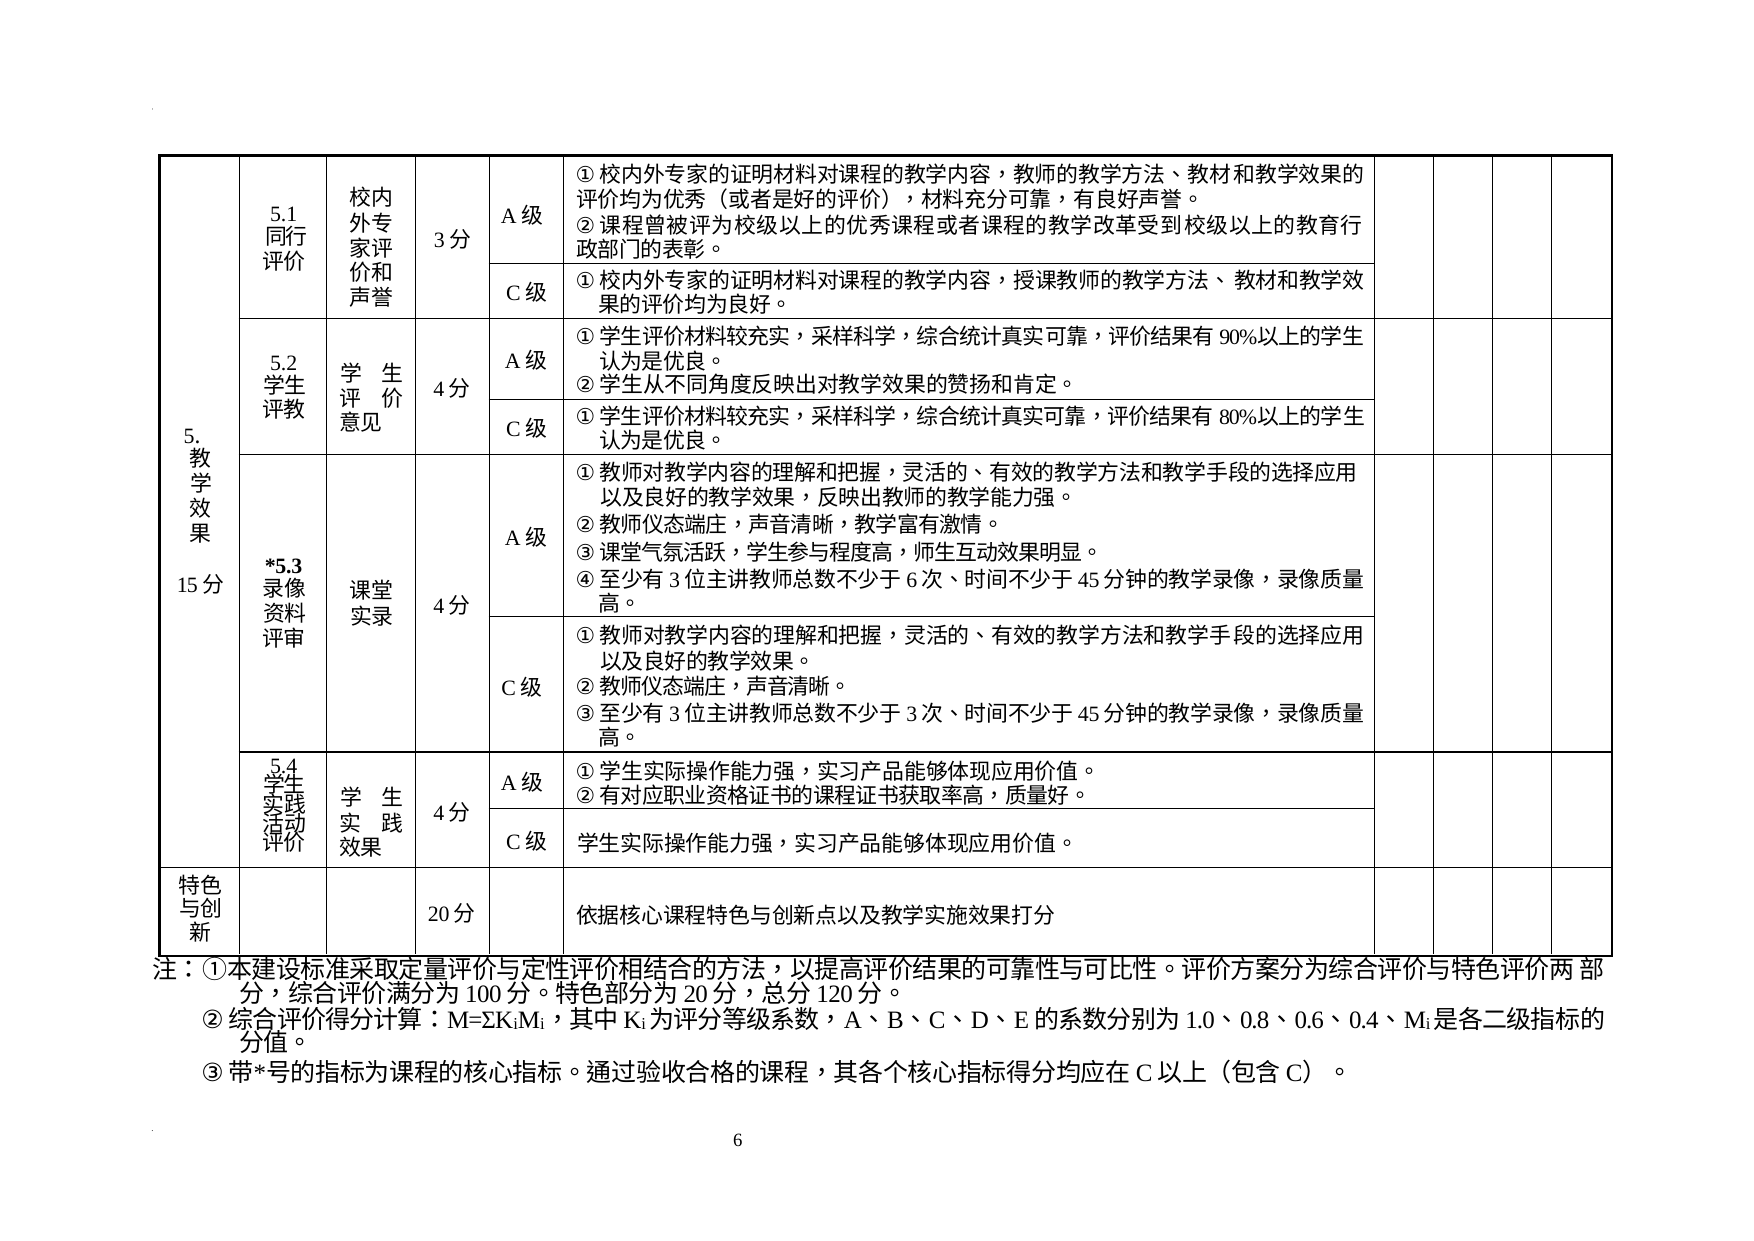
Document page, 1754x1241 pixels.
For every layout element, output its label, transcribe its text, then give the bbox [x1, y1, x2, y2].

table_cell 学生评价意见 [327, 319, 415, 454]
table_cell C级 [490, 809, 563, 867]
table_cell ①学生评价材料较充实，采样科学，综合统计真实可靠，评价结果有80%以上的学生认为是优良。 [564, 400, 1374, 454]
table_cell [1552, 868, 1611, 954]
table_cell [1493, 455, 1551, 751]
table_cell ①教师对教学内容的理解和把握，灵活的、有效的教学方法和教学手段的选择应用以及良好的教学效果。 ②教师仪态端庄，声音清晰。 ③至少有3位主讲教师总数不少于3次、时间不少于45分钟的教学录像，录像质量高。 [564, 617, 1374, 751]
table_cell C级 [490, 617, 563, 751]
table_cell [1434, 753, 1492, 867]
text ③带*号的指标为课程的核心指标。通过验收合格的课程，其各个核心指标得分均应在C以上（包含C）。 [201, 1055, 1615, 1088]
table_cell [1552, 455, 1611, 751]
table_cell *5.3 录像 资料 评审 [240, 455, 326, 751]
table_header 5.1 同行 评价 [240, 157, 326, 318]
table_cell [1434, 319, 1492, 454]
table_header [1552, 157, 1611, 318]
table_cell [240, 868, 326, 954]
table_cell [1375, 753, 1433, 867]
table_cell [1493, 753, 1551, 867]
table_cell [1552, 319, 1611, 454]
table_header ①校内外专家的证明材料对课程的教学内容，教师的教学方法、教材和教学效果的评价均为优秀（或者是好的评价），材料充分可靠，有良好声誉。 ②课程曾被评为校级以上的优秀课程或者课程的教学改革受到校级以上的教育行政部门的表彰。 [564, 157, 1374, 263]
table_cell [1434, 455, 1492, 751]
table_cell 学生实际操作能力强，实习产品能够体现应用价值。 [564, 809, 1374, 867]
table_cell [1552, 753, 1611, 867]
table_cell [1493, 868, 1551, 954]
table_cell [327, 868, 415, 954]
text 注：①本建设标准采取定量评价与定性评价相结合的方法，以提高评价结果的可靠性与可比性。评价方案分为综合评价与特色评价两部分，综合评价满分为100分。特色部分为20分，总分120分。 [152, 957, 1604, 1008]
table_cell [1375, 868, 1433, 954]
table_cell A级 [490, 455, 563, 616]
table_cell 特色 与创 新 [161, 868, 239, 954]
table_cell C级 [490, 400, 563, 454]
table_header 5. 教 学 效 果 15分 [161, 157, 239, 867]
table_cell A级 [490, 319, 563, 399]
table_cell 5.4 学生 实践 活动 评价 [240, 753, 326, 867]
table_cell 课堂实录 [327, 455, 415, 751]
table_cell 5.2 学生 评教 [240, 319, 326, 454]
table_cell ①学生评价材料较充实，采样科学，综合统计真实可靠，评价结果有90%以上的学生认为是优良。 ②学生从不同角度反映出对教学效果的赞扬和肯定。 [564, 319, 1374, 399]
text ②综合评价得分计算：M=ΣKiMi，其中Ki为评分等级系数，A、B、C、D、E的系数分别为1.0、0.8、0.6、0.4、Mi是各二级指标的分值。 [201, 1008, 1605, 1055]
table_cell ①教师对教学内容的理解和把握，灵活的、有效的教学方法和教学手段的选择应用 以及良好的教学效果，反映出教师的教学能力强。 ②教师仪态端庄，声音清晰，教学富有激情。 ③课堂气氛活跃，学生参与程度高，师生互动效果明显。 ④至少有3位主讲教师总数不少于6次、时间不少于45分钟的教学录像，录像质量高。 [564, 455, 1374, 616]
table_header [1434, 157, 1492, 318]
table_cell A级 [490, 753, 563, 808]
table_header [1493, 157, 1551, 318]
table_cell C级 [490, 264, 563, 318]
table_header [1375, 157, 1433, 318]
table_cell 4分 [416, 753, 489, 867]
table_cell 4分 [416, 455, 489, 751]
table_cell [1375, 455, 1433, 751]
table_header 3分 [416, 157, 489, 318]
table_header 校内外专家评价和声誉 [327, 157, 415, 318]
table_cell [490, 868, 563, 954]
table_cell 依据核心课程特色与创新点以及教学实施效果打分 [564, 868, 1374, 954]
table_cell 4分 [416, 319, 489, 454]
table_cell ①学生实际操作能力强，实习产品能够体现应用价值。 ②有对应职业资格证书的课程证书获取率高，质量好。 [564, 753, 1374, 808]
table_cell ①校内外专家的证明材料对课程的教学内容，授课教师的教学方法、教材和教学效果的评价均为良好。 [564, 264, 1374, 318]
table_cell [1375, 319, 1433, 454]
table_cell [1434, 868, 1492, 954]
table_cell 20分 [416, 868, 489, 954]
table_cell 学生实践效果 [327, 753, 415, 867]
table_cell [1493, 319, 1551, 454]
table_header A级 [490, 157, 563, 263]
